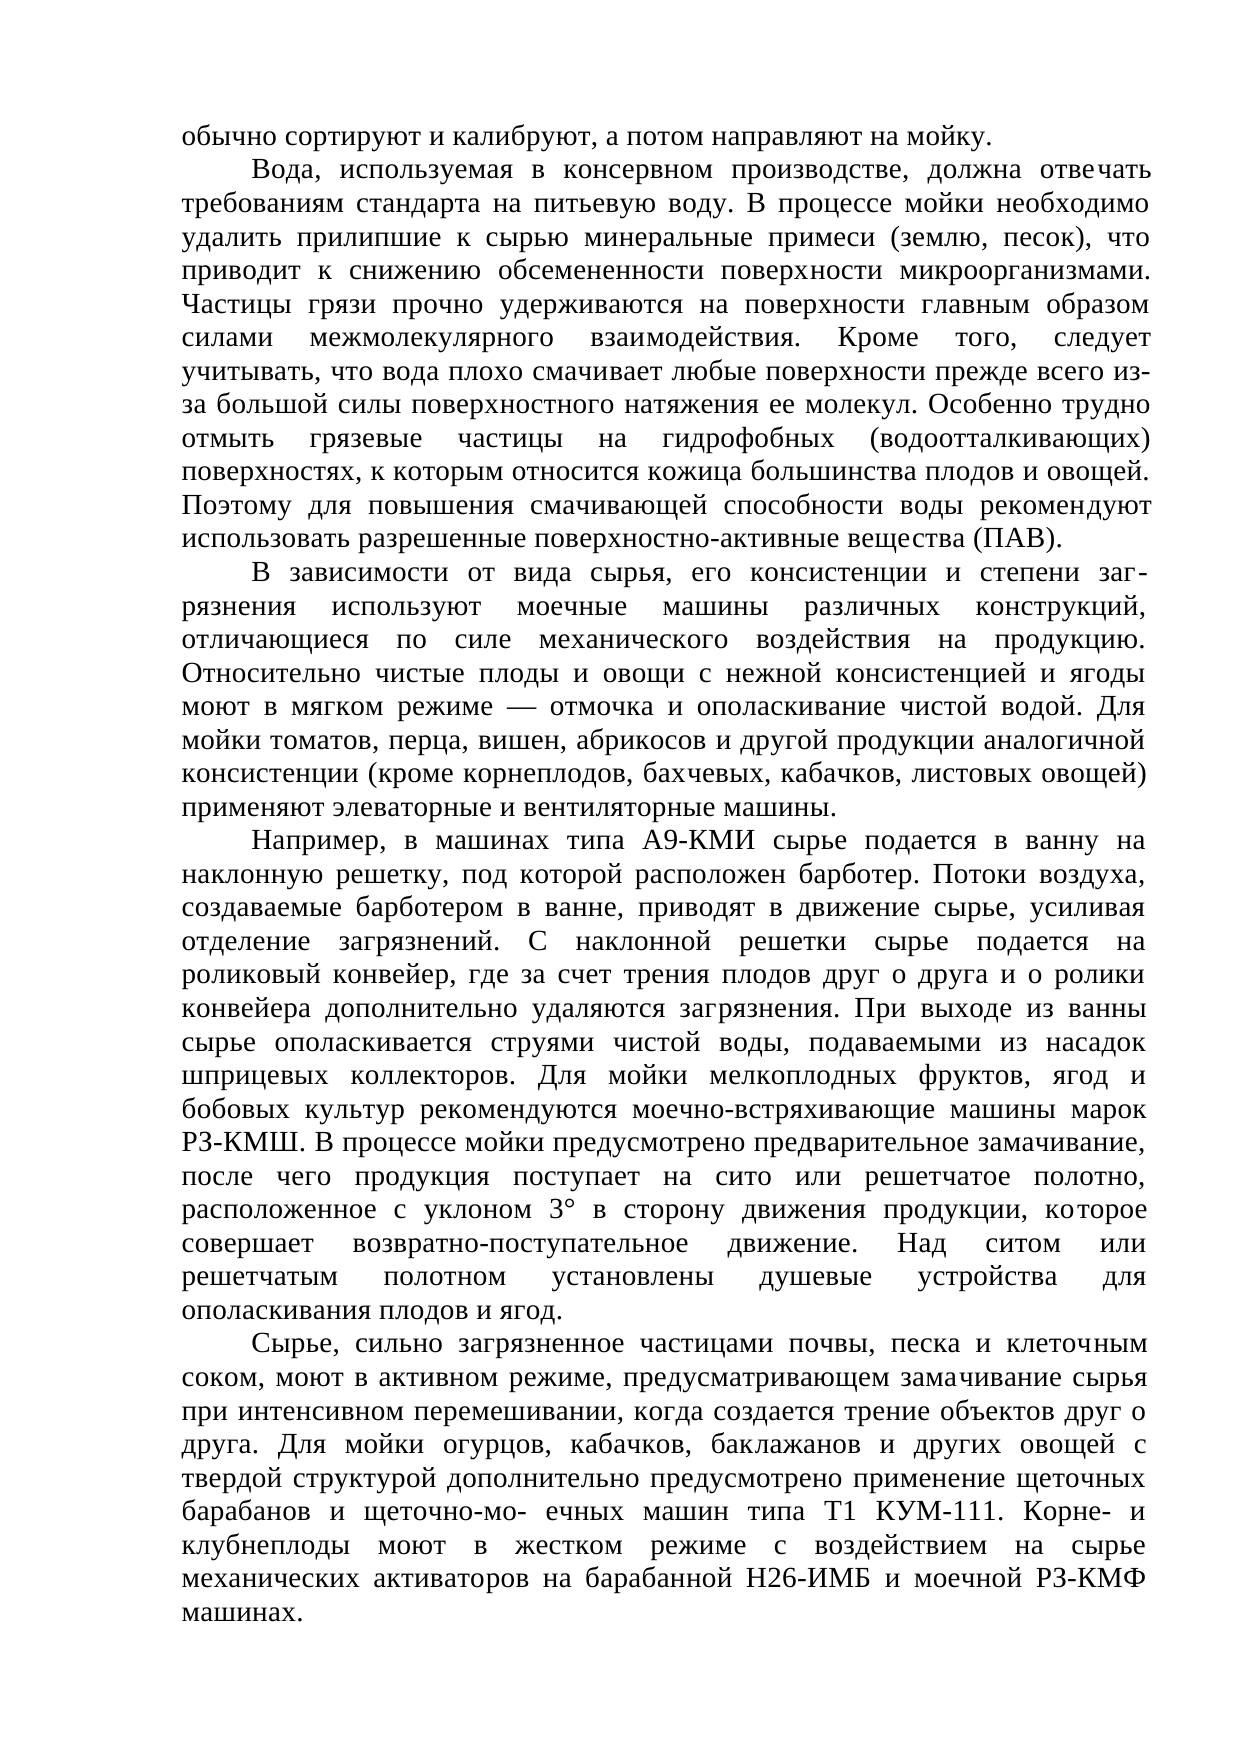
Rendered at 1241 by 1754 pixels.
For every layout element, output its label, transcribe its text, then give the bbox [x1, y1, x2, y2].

text Вода, используемая в консервном производстве, должна отвечать требованиям стандарта на питьевую воду. В процессе мойки необходимо удалить прилипшие к сырью минеральные примеси (землю, песок), что приводит к снижению обсемененности поверхности микроорганизмами. Частицы грязи прочно удерживаются на поверхности главным образом силами межмолекулярного взаимодействия. Кроме того, следует учитывать, что вода плохо смачивает любые поверхности прежде всего из-за большой силы поверхностного натяжения ее молекул. Особенно трудно отмыть грязевые частицы на гидрофобных (водоотталкивающих) поверхностях, к которым относится кожица большинства плодов и овощей. Поэтому для повышения смачивающей способности воды рекомендуют использовать разрешенные поверхностно-активные вещества (ПАВ). [181, 152, 1152, 554]
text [181, 118, 1152, 152]
text В зависимости от вида сырья, его консистенции и степени загрязнения используют моечные машины различных конструкций, отличающиеся по силе механического воздействия на продукцию. Относительно чистые плоды и овощи с нежной консистенцией и ягоды моют в мягком режиме — отмочка и ополаскивание чистой водой. Для мойки томатов, перца, вишен, абрикосов и другой продукции аналогичной консистенции (кроме корнеплодов, бахчевых, кабачков, листовых овощей) применяют элеваторные и вентиляторные машины. [181, 554, 1147, 822]
text Например, в машинах типа А9-КМИ сырье подается в ванну на наклонную решетку, под которой расположен барботер. Потоки воздуха, создаваемые барботером в ванне, приводят в движение сырье, усиливая отделение загрязнений. С наклонной решетки сырье подается на роликовый конвейер, где за счет трения плодов друг о друга и о ролики конвейера дополнительно удаляются загрязнения. При выходе из ванны сырье ополаскивается струями чистой воды, подаваемыми из насадок шприцевых коллекторов. Для мойки мелкоплодных фруктов, ягод и бобовых культур рекомендуются моечно-встряхивающие машины марок РЗ-КМШ. В процессе мойки предусмотрено предварительное замачивание, после чего продукция поступает на сито или решетчатое полотно, расположенное с уклоном 3° в сторону движения продукции, которое совершает возвратно-поступательное движение. Над ситом или решетчатым полотном установлены душевые устройства для ополаскивания плодов и ягод. [181, 822, 1147, 1326]
text Сырье, сильно загрязненное частицами почвы, песка и клеточным соком, моют в активном режиме, предусматривающем замачивание сырья при интенсивном перемешивании, когда создается трение объектов друг о друга. Для мойки огурцов, кабачков, баклажанов и других овощей с твердой структурой дополнительно предусмотрено применение щеточных барабанов и щеточно-мо- ечных машин типа Т1 КУМ-111. Корне- и клубнеплоды моют в жестком режиме с воздействием на сырье механических активаторов на барабанной Н26-ИМБ и моечной РЗ-КМФ машинах. [181, 1326, 1147, 1627]
